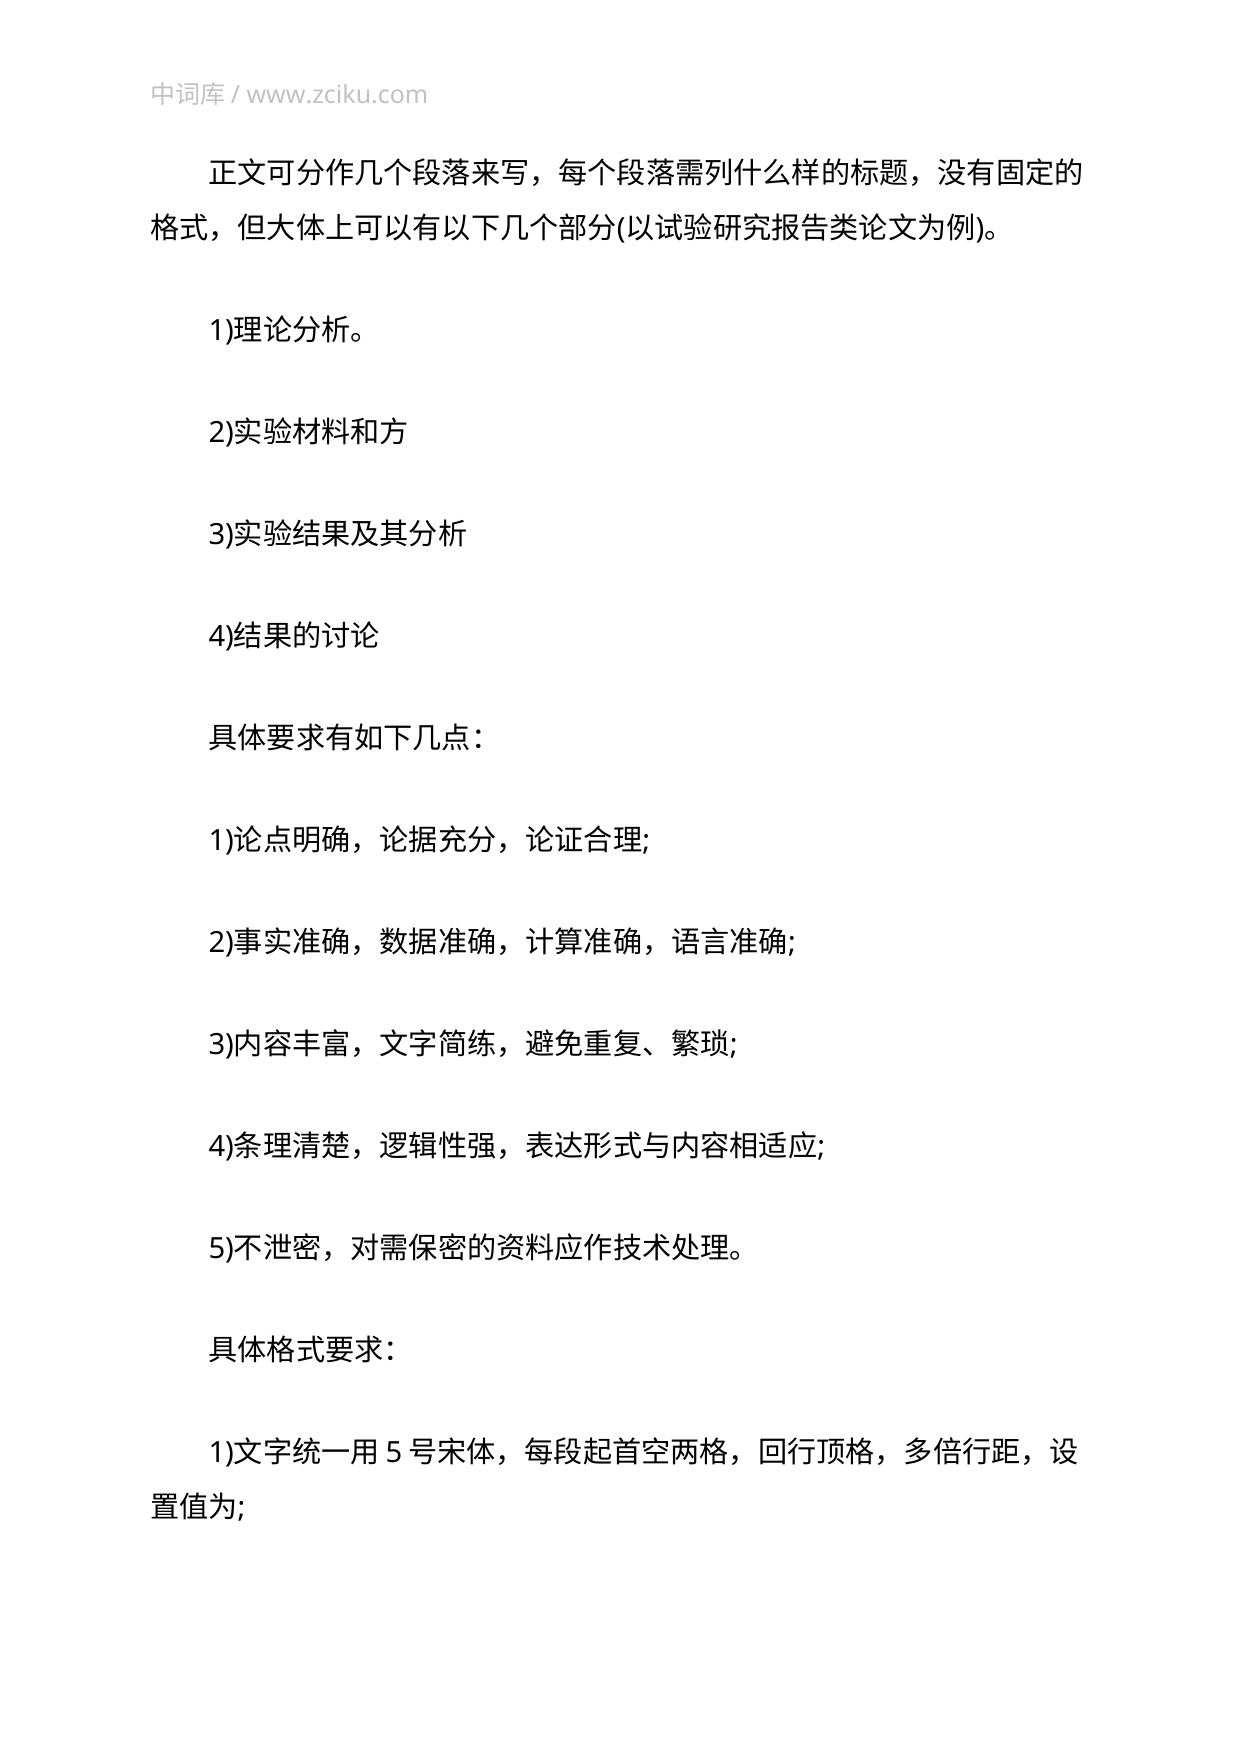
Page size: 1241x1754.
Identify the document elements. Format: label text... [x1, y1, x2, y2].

text 具体格式要求： [150, 1326, 1090, 1369]
text 具体要求有如下几点： [150, 715, 1090, 757]
text 5)不泄密，对需保密的资料应作技术处理。 [150, 1224, 1090, 1267]
text 3)内容丰富，文字简练，避免重复、繁琐; [150, 1021, 1090, 1063]
text 4)结果的讨论 [150, 613, 1090, 655]
text 1)论点明确，论据充分，论证合理; [150, 817, 1090, 859]
text 1)文字统一用5号宋体，每段起首空两格，回行顶格，多倍行距，设置值为; [150, 1428, 1090, 1526]
text 4)条理清楚，逻辑性强，表达形式与内容相适应; [150, 1122, 1090, 1165]
text 正文可分作几个段落来写，每个段落需列什么样的标题，没有固定的格式，但大体上可以有以下几个部分(以试验研究报告类论文为例)。 [150, 150, 1090, 247]
text 3)实验结果及其分析 [150, 511, 1090, 553]
text 2)实验材料和方 [150, 409, 1090, 451]
text 1)理论分析。 [150, 307, 1090, 349]
text 2)事实准确，数据准确，计算准确，语言准确; [150, 918, 1090, 961]
